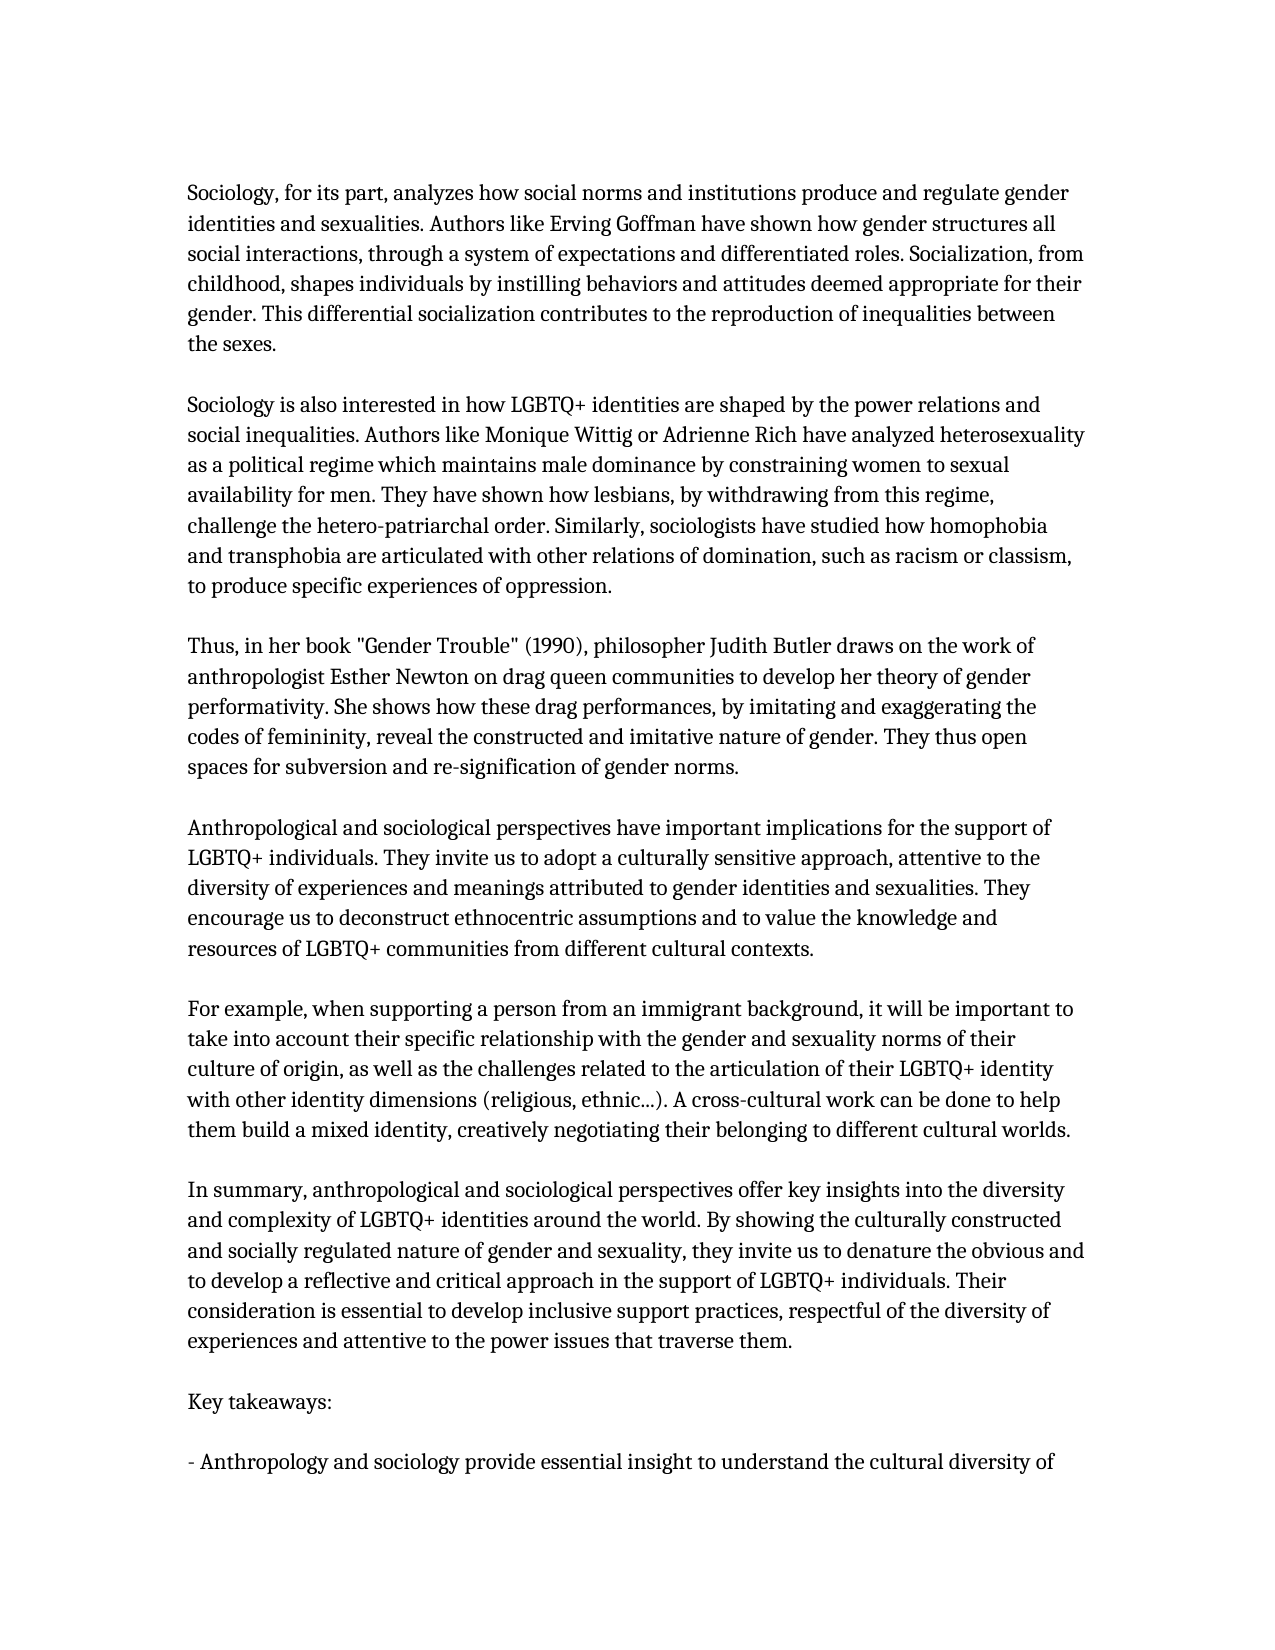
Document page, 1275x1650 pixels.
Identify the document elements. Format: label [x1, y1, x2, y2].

text [187, 150, 1087, 1475]
